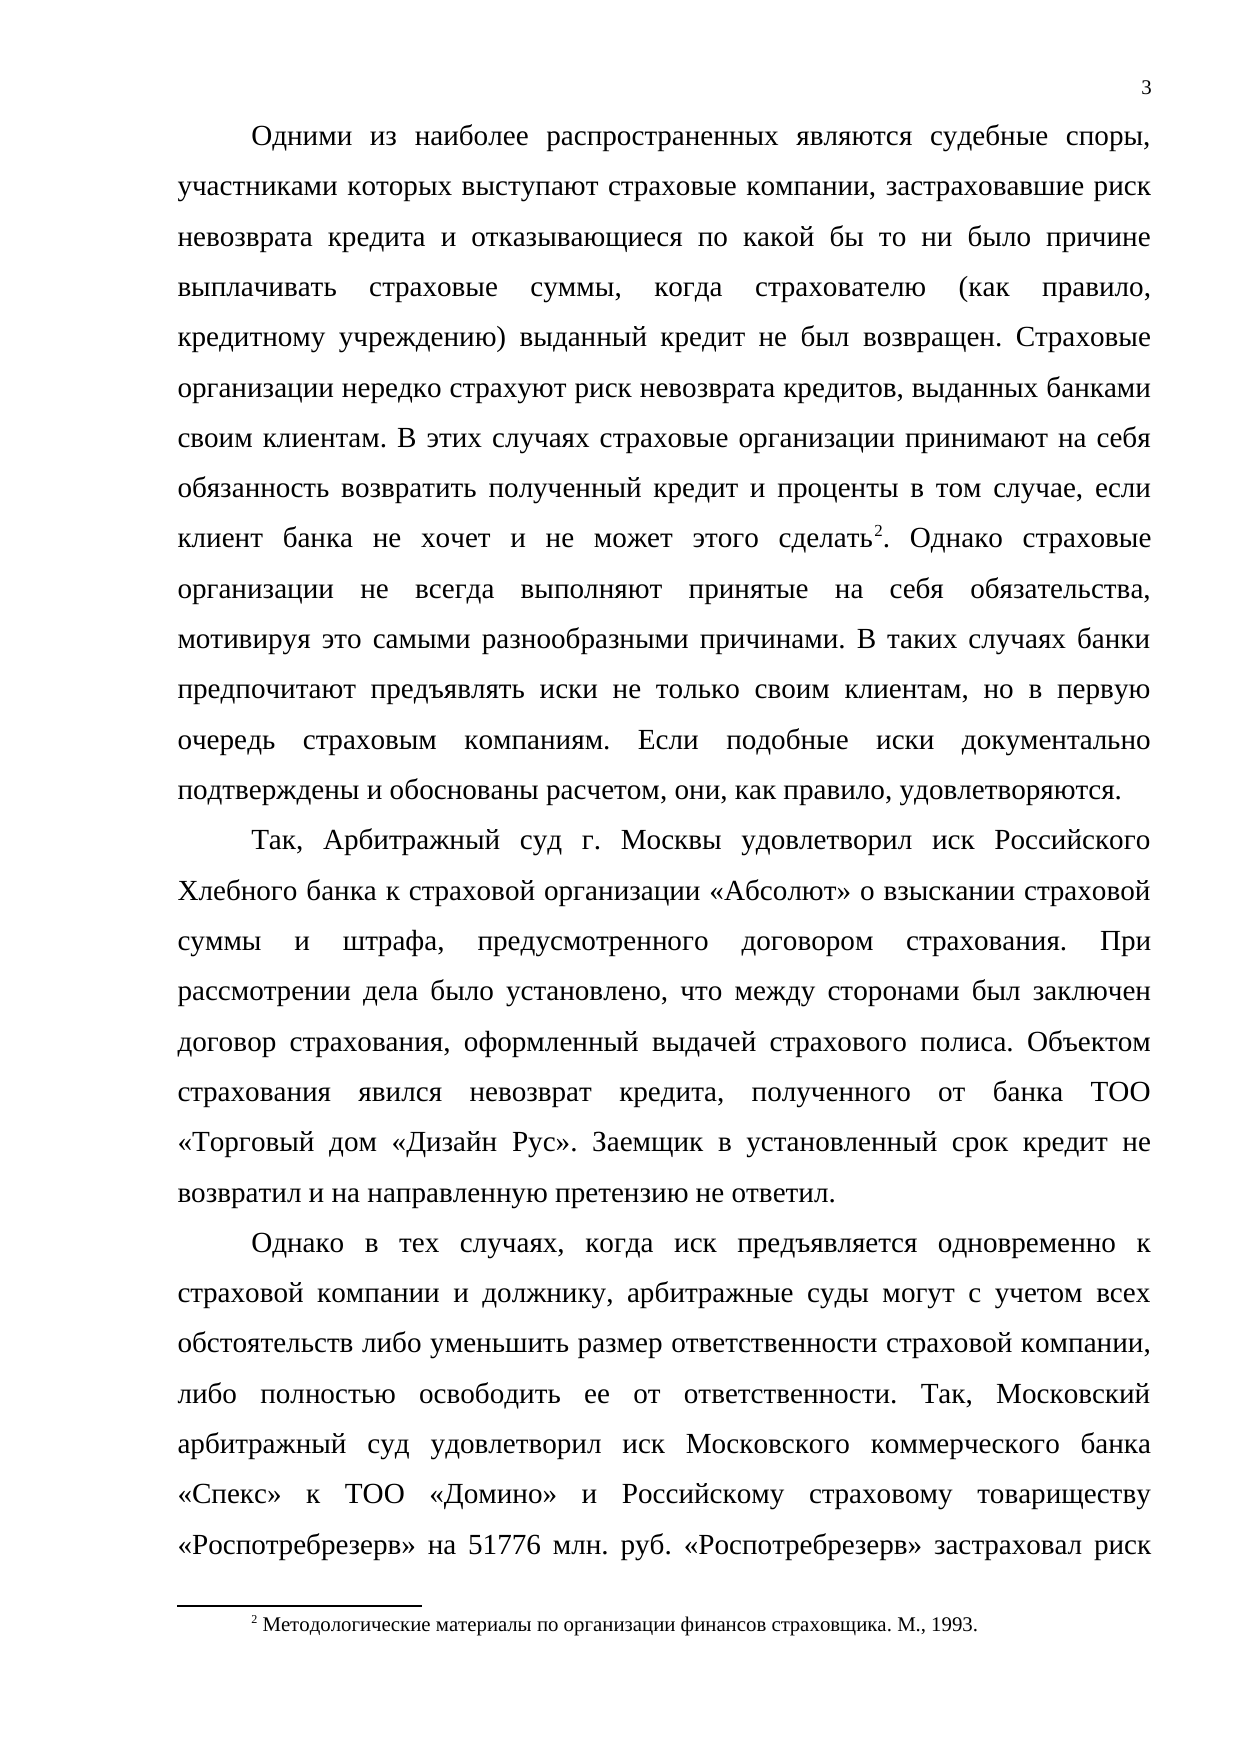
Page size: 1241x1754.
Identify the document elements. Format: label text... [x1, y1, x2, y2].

text Так, Арбитражный суд г. Москвы удовлетворил иск Российского Хлебного банка к страховой организации «Абсолют» о взыскании страховой суммы и штрафа, предусмотренного договором страхования. При рассмотрении дела было установлено, что между сторонами был заключен договор страхования, оформленный выдачей страхового полиса. Объектом страхования явился невозврат кредита, полученного от банка ТОО «Торговый дом «Дизайн Рус». Заемщик в установленный срок кредит не возвратил и на направленную претензию не ответил. [177, 822, 1152, 1208]
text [177, 1225, 1152, 1560]
text Одними из наиболее распространенных являются судебные споры, участниками которых выступают страховые компании, застраховавшие риск невозврата кредита и отказывающиеся по какой бы то ни было причине выплачивать страховые суммы, когда страхователю (как правило, кредитному учреждению) выданный кредит не был возвращен. Страховые организации нередко страхуют риск невозврата кредитов, выданных банками своим клиентам. В этих случаях страховые организации принимают на себя обязанность возвратить полученный кредит и проценты в том случае, если клиент банка не хочет и не может этого сделать. Однако страховые организации не всегда выполняют принятые на себя обязательства, мотивируя это самыми разнообразными причинами. В таких случаях банки предпочитают предъявлять иски не только своим клиентам, но в первую очередь страховым компаниям. Если подобные иски документально подтверждены и обоснованы расчетом, они, как правило, удовлетворяются. [177, 118, 1152, 806]
